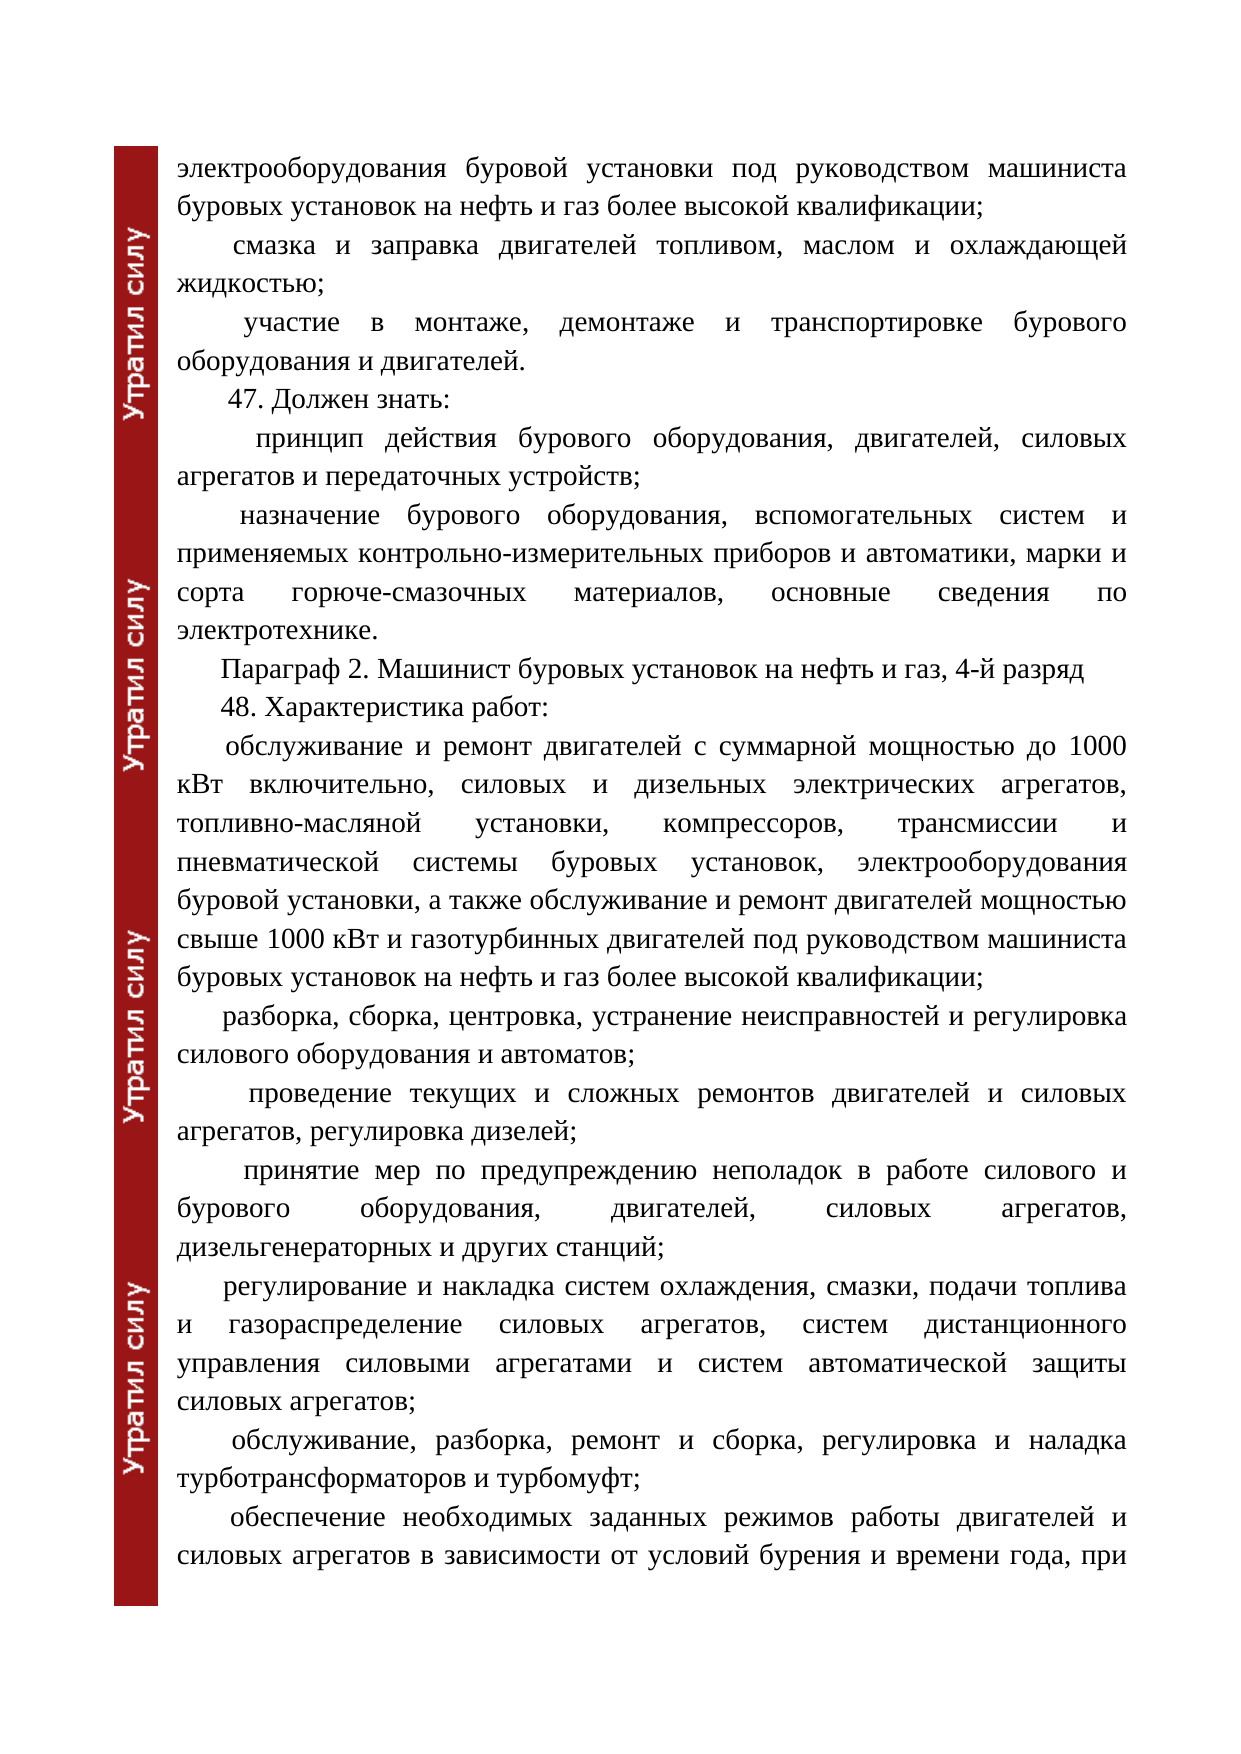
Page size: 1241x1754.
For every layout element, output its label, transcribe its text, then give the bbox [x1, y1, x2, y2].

text 48. Характеристика работ: [112, 689, 1128, 723]
picture [114, 1263, 158, 1268]
picture [114, 1147, 158, 1152]
picture [114, 222, 158, 227]
picture [114, 376, 158, 381]
text назначение бурового оборудования, вспомогательных систем и применяемых контрольно-измерительных приборов и автоматики, марки и сорта горюче-смазочных материалов, основные сведения по электротехнике. [112, 497, 1128, 646]
text Параграф 2. Машинист буровых установок на нефть и газ, 4-й разряд [112, 651, 1128, 684]
text обслуживание, разборка, ремонт и сборка, регулировка и наладка турботрансформаторов и турбомуфт; [112, 1422, 1128, 1494]
text регулирование и накладка систем охлаждения, смазки, подачи топлива и газораспределение силовых агрегатов, систем дистанционного управления силовыми агрегатами и систем автоматической защиты силовых агрегатов; [112, 1268, 1128, 1417]
picture [114, 1494, 158, 1499]
text 47. Должен знать: [112, 381, 1128, 415]
picture [114, 299, 158, 304]
picture [114, 723, 158, 728]
picture [114, 1417, 158, 1422]
picture [114, 1571, 158, 1606]
text принцип действия бурового оборудования, двигателей, силовых агрегатов и передаточных устройств; [112, 420, 1128, 492]
text проведение текущих и сложных ремонтов двигателей и силовых агрегатов, регулировка дизелей; [112, 1075, 1128, 1147]
text смазка и заправка двигателей топливом, маслом и охлаждающей жидкостью; [112, 227, 1128, 299]
picture [114, 1070, 158, 1075]
picture [114, 684, 158, 689]
text обслуживание и ремонт двигателей с суммарной мощностью до 1000 кВт включительно, силовых и дизельных электрических агрегатов, топливно-масляной установки, компрессоров, трансмиссии и пневматической системы буровых установок, электрооборудования буровой установки, а также обслуживание и ремонт двигателей мощностью свыше 1000 кВт и газотурбинных двигателей под руководством машиниста буровых установок на нефть и газ более высокой квалификации; [112, 728, 1128, 993]
picture [114, 993, 158, 998]
text разборка, сборка, центровка, устранение неисправностей и регулировка силового оборудования и автоматов; [112, 998, 1128, 1070]
text участие в монтаже, демонтаже и транспортировке бурового оборудования и двигателей. [112, 304, 1128, 376]
picture [114, 146, 158, 150]
picture [114, 646, 158, 651]
picture [114, 492, 158, 497]
text принятие мер по предупреждению неполадок в работе силового и бурового оборудования, двигателей, силовых агрегатов, дизельгенераторных и других станций; [112, 1152, 1128, 1263]
picture [114, 415, 158, 420]
